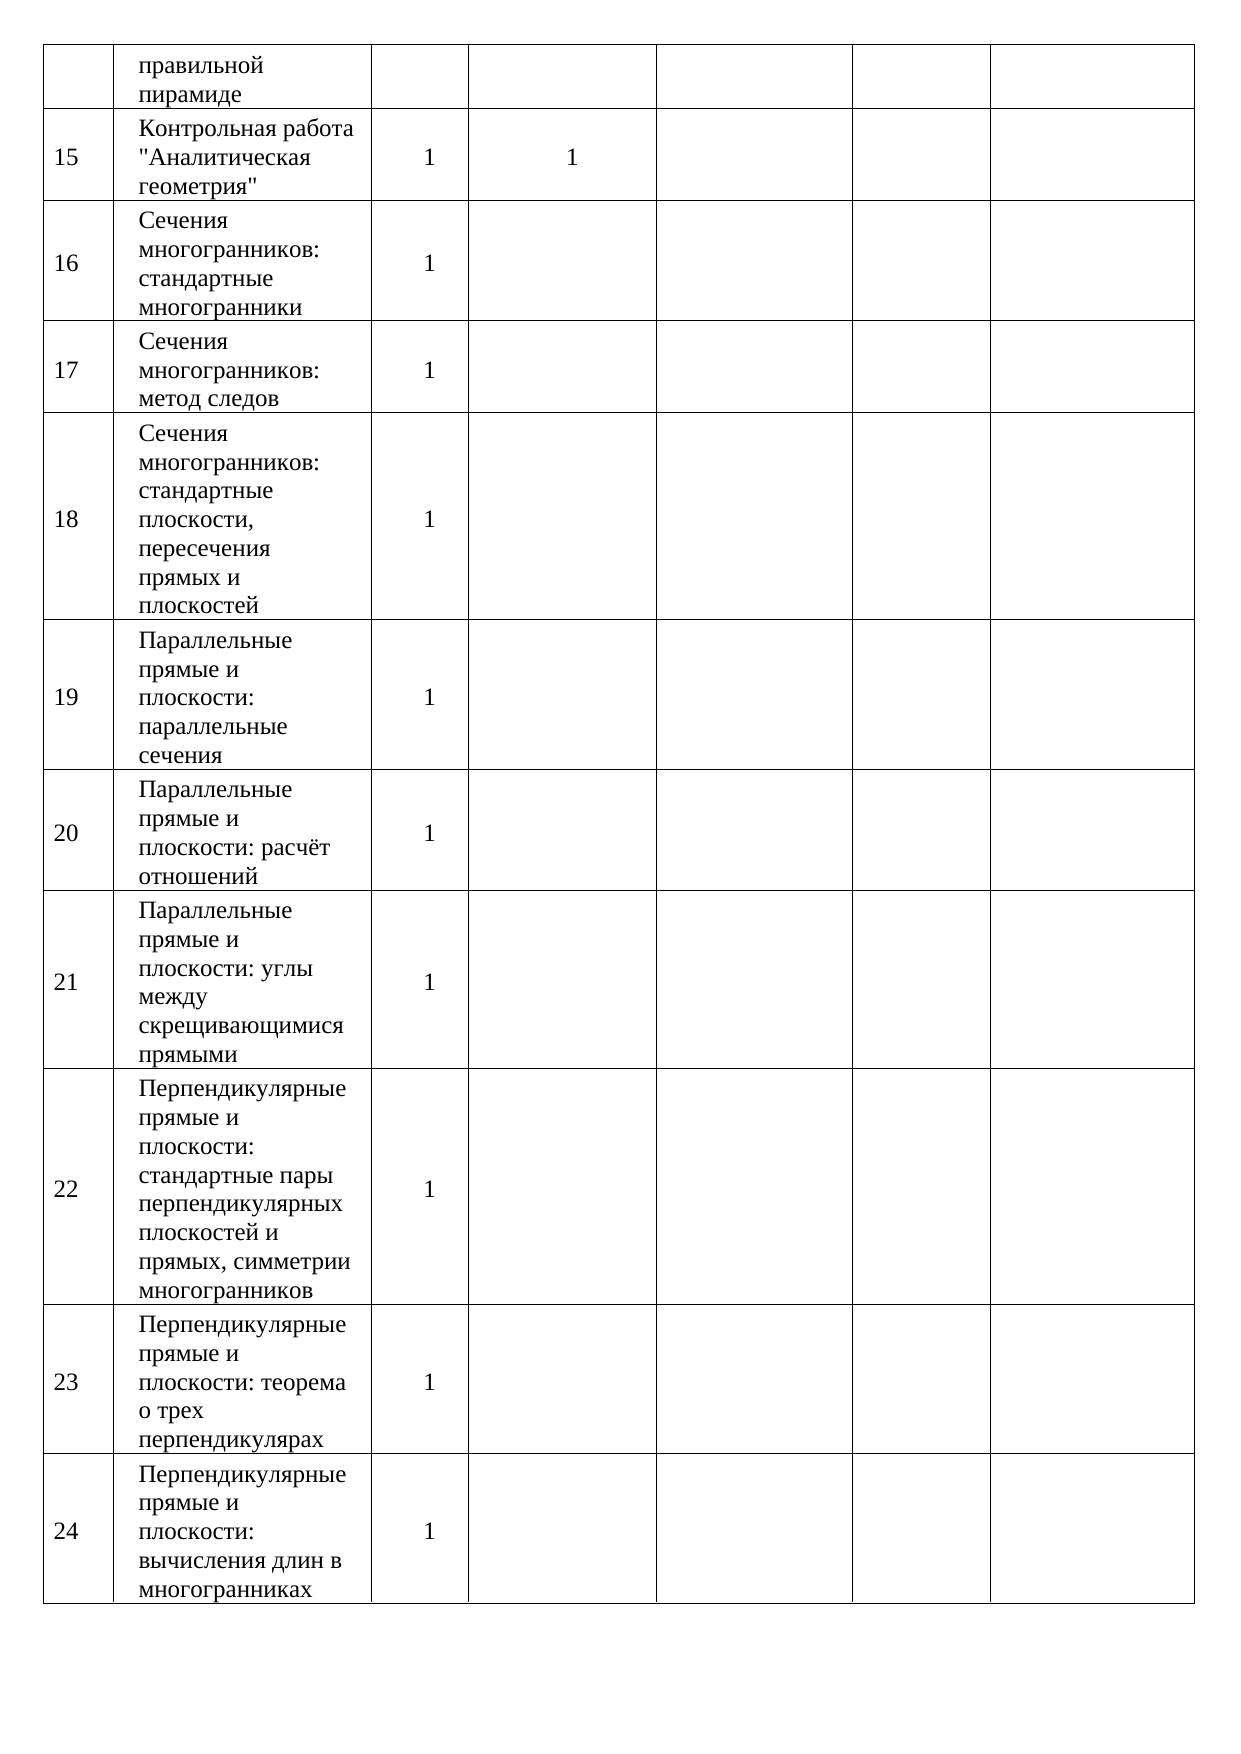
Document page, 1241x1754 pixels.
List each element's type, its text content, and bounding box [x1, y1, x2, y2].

table_cell 1 [372, 1069, 468, 1303]
table_cell 23 [44, 1305, 113, 1453]
table_cell 21 [44, 891, 113, 1068]
table_cell 1 [469, 109, 656, 199]
table_cell [657, 620, 852, 769]
table_cell [991, 1454, 1194, 1602]
table_cell [853, 770, 990, 889]
table_cell [991, 109, 1194, 199]
table_cell [991, 1305, 1194, 1453]
table_cell [853, 321, 990, 412]
table_cell [469, 891, 656, 1068]
table_cell [853, 45, 990, 108]
table_cell 1 [372, 1454, 468, 1602]
table_cell [991, 770, 1194, 889]
table_cell Параллельные прямые и плоскости: параллельные сечения [114, 620, 371, 769]
table_cell [469, 1305, 656, 1453]
table_cell Сечения многогранников: метод следов [114, 321, 371, 412]
table_cell 1 [372, 321, 468, 412]
table_cell 1 [372, 891, 468, 1068]
table_cell 14 [44, 45, 113, 108]
table_cell Перпендикулярные прямые и плоскости: вычисления длин в многогранниках [114, 1454, 371, 1602]
table_cell 22 [44, 1069, 113, 1303]
table_cell 1 [372, 45, 468, 108]
table_cell [657, 201, 852, 320]
table_cell [657, 413, 852, 619]
table_cell 1 [372, 620, 468, 769]
table_cell [853, 620, 990, 769]
table_cell [657, 45, 852, 108]
table_cell Параллельные прямые и плоскости: расчёт отношений [114, 770, 371, 889]
table_cell [657, 770, 852, 889]
table_cell [853, 413, 990, 619]
table_cell [853, 891, 990, 1068]
table_cell [657, 321, 852, 412]
table_cell [469, 620, 656, 769]
table_cell 1 [372, 413, 468, 619]
table_cell 15 [44, 109, 113, 199]
table_cell [991, 891, 1194, 1068]
table_cell [853, 1305, 990, 1453]
table_cell 1 [372, 201, 468, 320]
table_cell [469, 1069, 656, 1303]
table_cell [991, 201, 1194, 320]
table_cell [853, 1069, 990, 1303]
table_cell Перпендикулярные прямые и плоскости: теорема о трех перпендикулярах [114, 1305, 371, 1453]
table_cell [853, 1454, 990, 1602]
table_cell 18 [44, 413, 113, 619]
table_cell 1 [372, 1305, 468, 1453]
table_cell [657, 109, 852, 199]
table_cell [991, 321, 1194, 412]
table_cell Перпендикулярные прямые и плоскости: стандартные пары перпендикулярных плоскостей и прямых, симметрии многогранников [114, 1069, 371, 1303]
table_cell [991, 1069, 1194, 1303]
table_cell [991, 620, 1194, 769]
table_cell [469, 201, 656, 320]
table_cell [469, 770, 656, 889]
table_cell [469, 321, 656, 412]
table_cell Сечения многогранников: стандартные плоскости, пересечения прямых и плоскостей [114, 413, 371, 619]
table_cell [853, 109, 990, 199]
table_cell Контрольная работа "Аналитическая геометрия" [114, 109, 371, 199]
table_cell Параллельные прямые и плоскости: углы между скрещивающимися прямыми [114, 891, 371, 1068]
table_cell [657, 891, 852, 1068]
table_cell Сечения многогранников: стандартные многогранники [114, 201, 371, 320]
table_cell [657, 1454, 852, 1602]
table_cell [114, 45, 371, 108]
table_cell [469, 45, 656, 108]
table_cell [469, 1454, 656, 1602]
table_cell 24 [44, 1454, 113, 1602]
table_cell 19 [44, 620, 113, 769]
table_cell 1 [372, 770, 468, 889]
table_cell 1 [372, 109, 468, 199]
table_cell 16 [44, 201, 113, 320]
table_cell 20 [44, 770, 113, 889]
table_cell [853, 201, 990, 320]
table_cell [657, 1069, 852, 1303]
table_cell [657, 1305, 852, 1453]
table_cell [991, 413, 1194, 619]
table_cell 17 [44, 321, 113, 412]
table_cell [991, 45, 1194, 108]
table_cell [469, 413, 656, 619]
